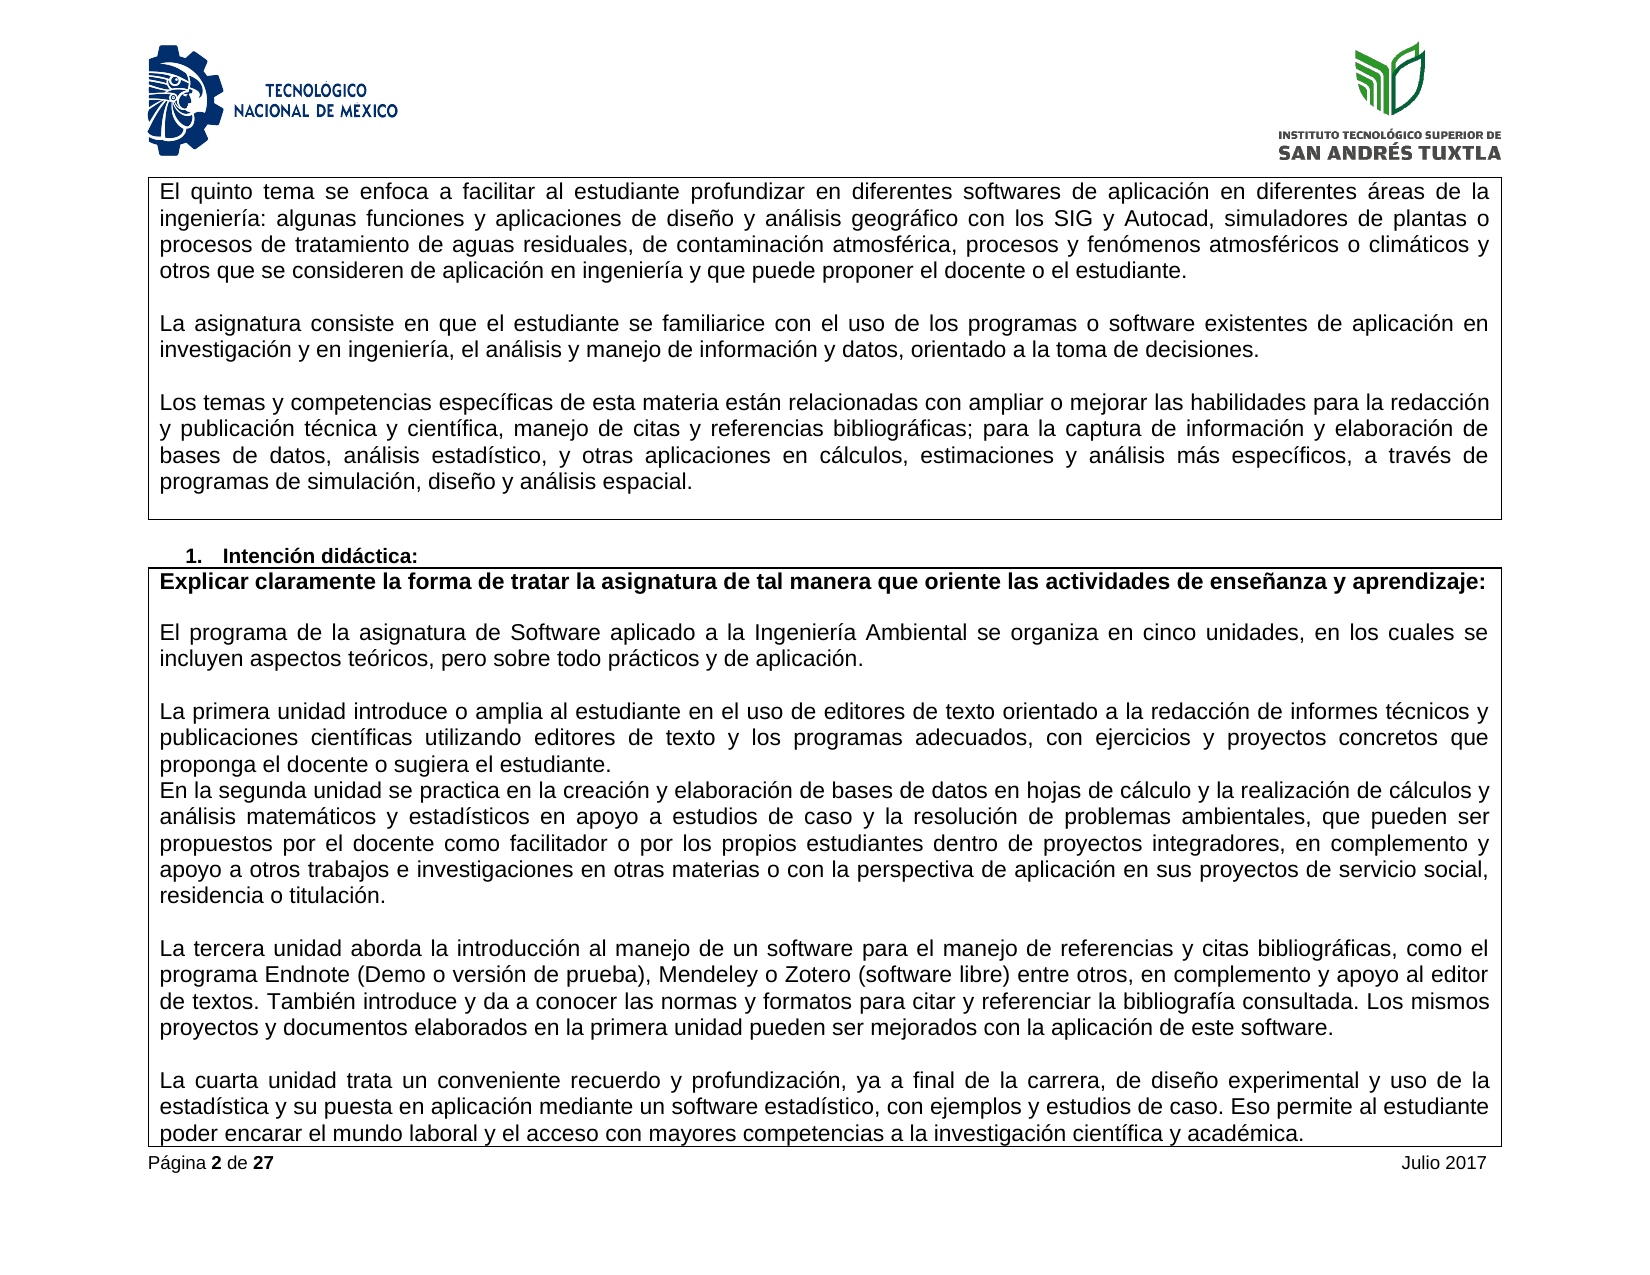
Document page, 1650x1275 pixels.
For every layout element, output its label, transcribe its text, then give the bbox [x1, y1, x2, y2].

picture [1279, 41, 1501, 160]
picture [138, 41, 407, 160]
list Intención didáctica: [185, 543, 1502, 567]
